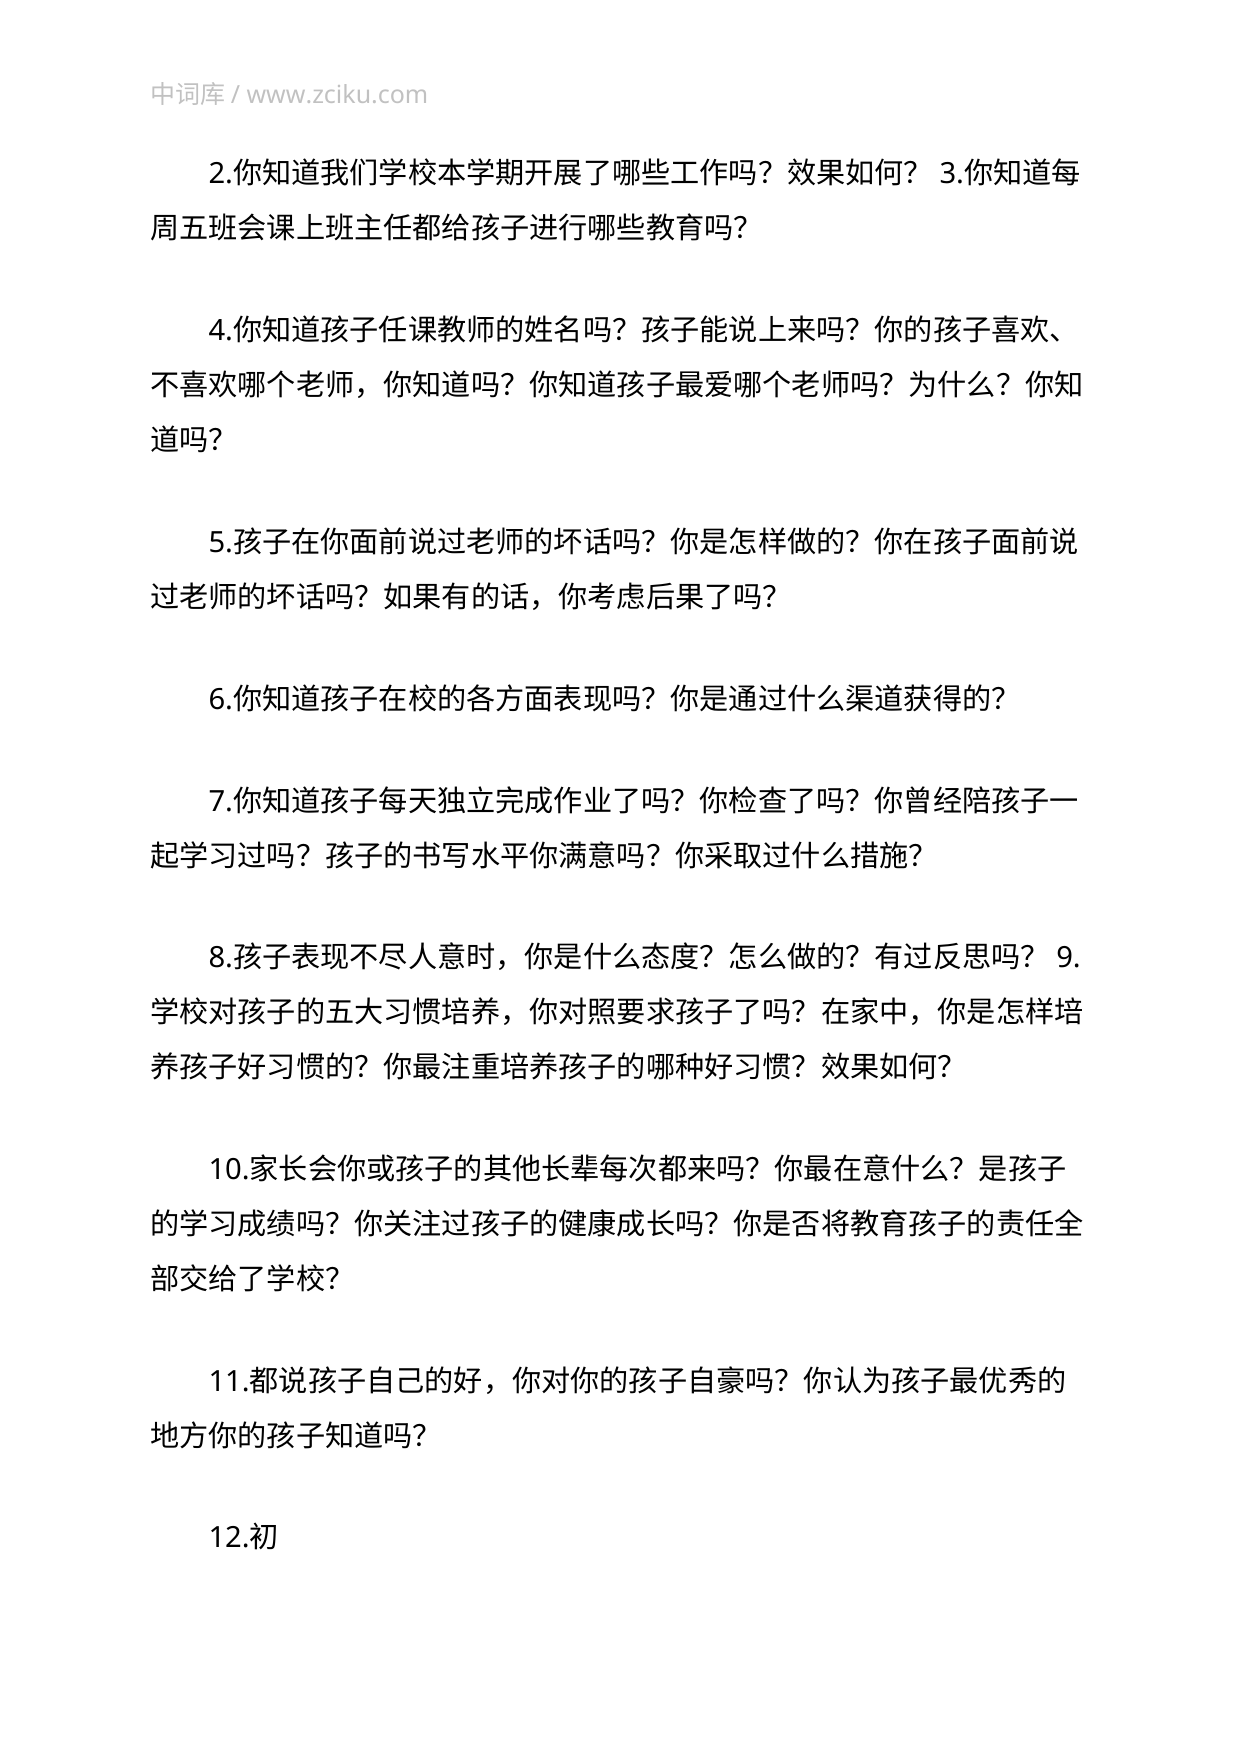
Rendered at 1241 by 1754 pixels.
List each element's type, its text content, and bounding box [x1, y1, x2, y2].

text 5.孩子在你面前说过老师的坏话吗？你是怎样做的？你在孩子面前说过老师的坏话吗？如果有的话，你考虑后果了吗？ [150, 518, 1090, 616]
text 11.都说孩子自己的好，你对你的孩子自豪吗？你认为孩子最优秀的地方你的孩子知道吗？ [150, 1357, 1090, 1454]
text 2.你知道我们学校本学期开展了哪些工作吗？效果如何？ 3.你知道每周五班会课上班主任都给孩子进行哪些教育吗？ [150, 150, 1090, 247]
text 12.初 [150, 1514, 1090, 1556]
text 6.你知道孩子在校的各方面表现吗？你是通过什么渠道获得的？ [150, 675, 1090, 718]
text 8.孩子表现不尽人意时，你是什么态度？怎么做的？有过反思吗？ 9.学校对孩子的五大习惯培养，你对照要求孩子了吗？在家中，你是怎样培养孩子好习惯的？你最注重培养孩子的哪种好习惯？效果如何？ [150, 934, 1090, 1086]
text 7.你知道孩子每天独立完成作业了吗？你检查了吗？你曾经陪孩子一起学习过吗？孩子的书写水平你满意吗？你采取过什么措施？ [150, 777, 1090, 874]
text 4.你知道孩子任课教师的姓名吗？孩子能说上来吗？你的孩子喜欢、不喜欢哪个老师，你知道吗？你知道孩子最爱哪个老师吗？为什么？你知道吗？ [150, 307, 1090, 459]
text 10.家长会你或孩子的其他长辈每次都来吗？你最在意什么？是孩子的学习成绩吗？你关注过孩子的健康成长吗？你是否将教育孩子的责任全部交给了学校？ [150, 1146, 1090, 1298]
